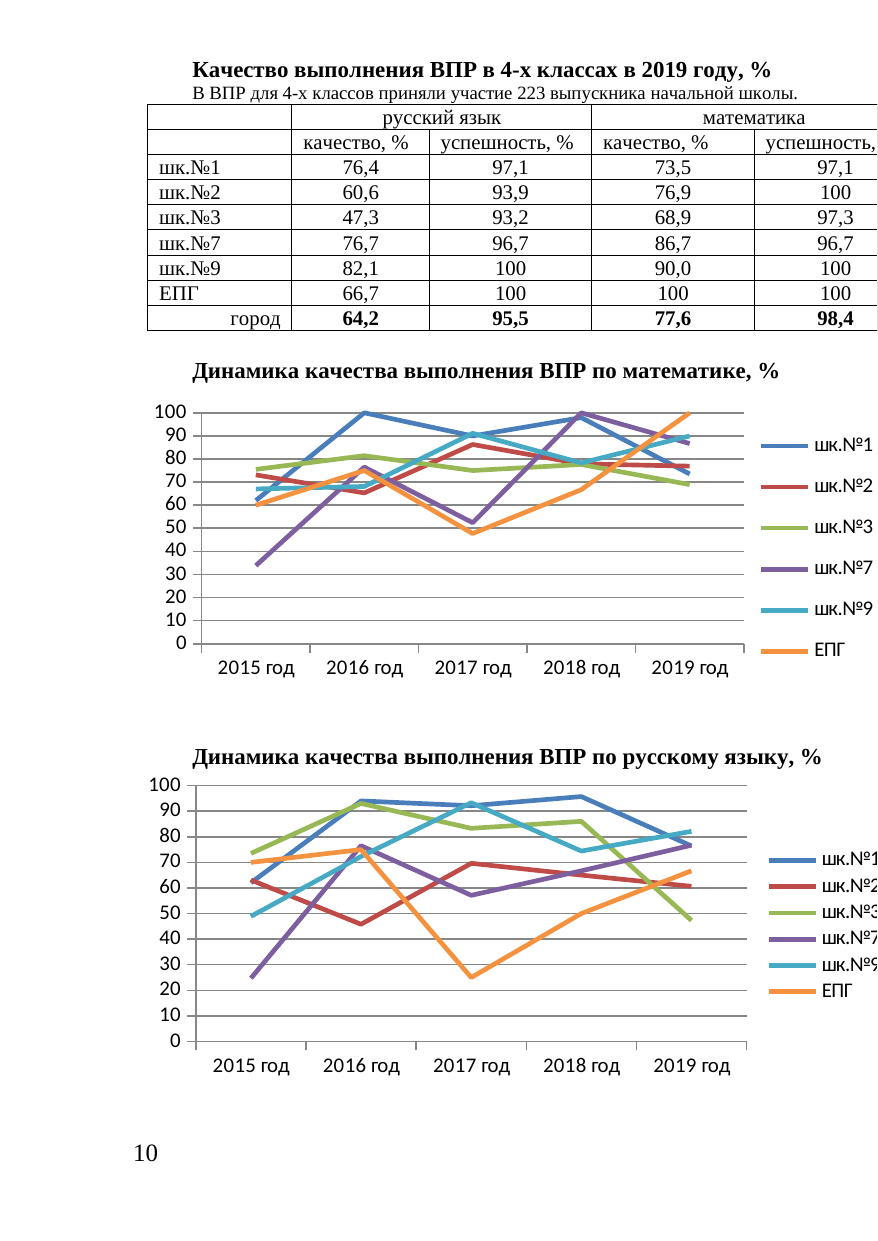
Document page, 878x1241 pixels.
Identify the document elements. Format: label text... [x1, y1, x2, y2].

table_cell 60,6 [292, 180, 429, 204]
table_cell 100 [592, 281, 754, 305]
table_cell 86,7 [592, 230, 754, 254]
table_cell 97,1 [430, 155, 591, 179]
table_cell 76,9 [592, 180, 754, 204]
table_cell качество, % [592, 130, 754, 154]
table_cell 76,4 [292, 155, 429, 179]
table_cell 100 [430, 281, 591, 305]
table_cell 73,5 [592, 155, 754, 179]
table_cell 100 [755, 180, 877, 204]
table_cell 77,6 [592, 306, 754, 330]
table_cell успешность, % [430, 130, 591, 154]
table_cell 47,3 [292, 205, 429, 229]
table_cell шк.№2 [148, 180, 291, 204]
table_cell 97,3 [755, 205, 877, 229]
table_cell качество, % [292, 130, 429, 154]
table_cell 82,1 [292, 256, 429, 279]
table_cell шк.№1 [148, 155, 291, 179]
table_header русский язык [292, 105, 591, 129]
table_cell 76,7 [292, 230, 429, 254]
table_cell шк.№7 [148, 230, 291, 254]
table_cell 97,1 [755, 155, 877, 179]
table_cell 98,4 [755, 306, 877, 330]
table_cell успешность, % [755, 130, 877, 154]
table_cell 96,7 [430, 230, 591, 254]
table_cell ЕПГ [148, 281, 291, 305]
table_cell шк.№9 [148, 256, 291, 279]
table_cell 93,2 [430, 205, 591, 229]
table_header математика [592, 105, 877, 129]
table_cell 68,9 [592, 205, 754, 229]
table_cell 100 [755, 281, 877, 305]
table_cell 95,5 [430, 306, 591, 330]
table_cell 100 [430, 256, 591, 279]
text Качество выполнения ВПР в 4-х классах в 2019 году, % [133, 56, 871, 82]
table_cell 100 [755, 256, 877, 279]
table_cell город [148, 306, 291, 330]
table_cell 96,7 [755, 230, 877, 254]
table_cell 93,9 [430, 180, 591, 204]
table_header [148, 105, 291, 129]
text В ВПР для 4-х классов приняли участие 223 выпускника начальной школы. [133, 82, 871, 104]
table_cell шк.№3 [148, 205, 291, 229]
table_cell 66,7 [292, 281, 429, 305]
table_cell 64,2 [292, 306, 429, 330]
table_cell [148, 130, 291, 154]
text Динамика качества выполнения ВПР по математике, % [133, 357, 871, 383]
text Динамика качества выполнения ВПР по русскому языку, % [133, 743, 871, 769]
table_cell 90,0 [592, 256, 754, 279]
